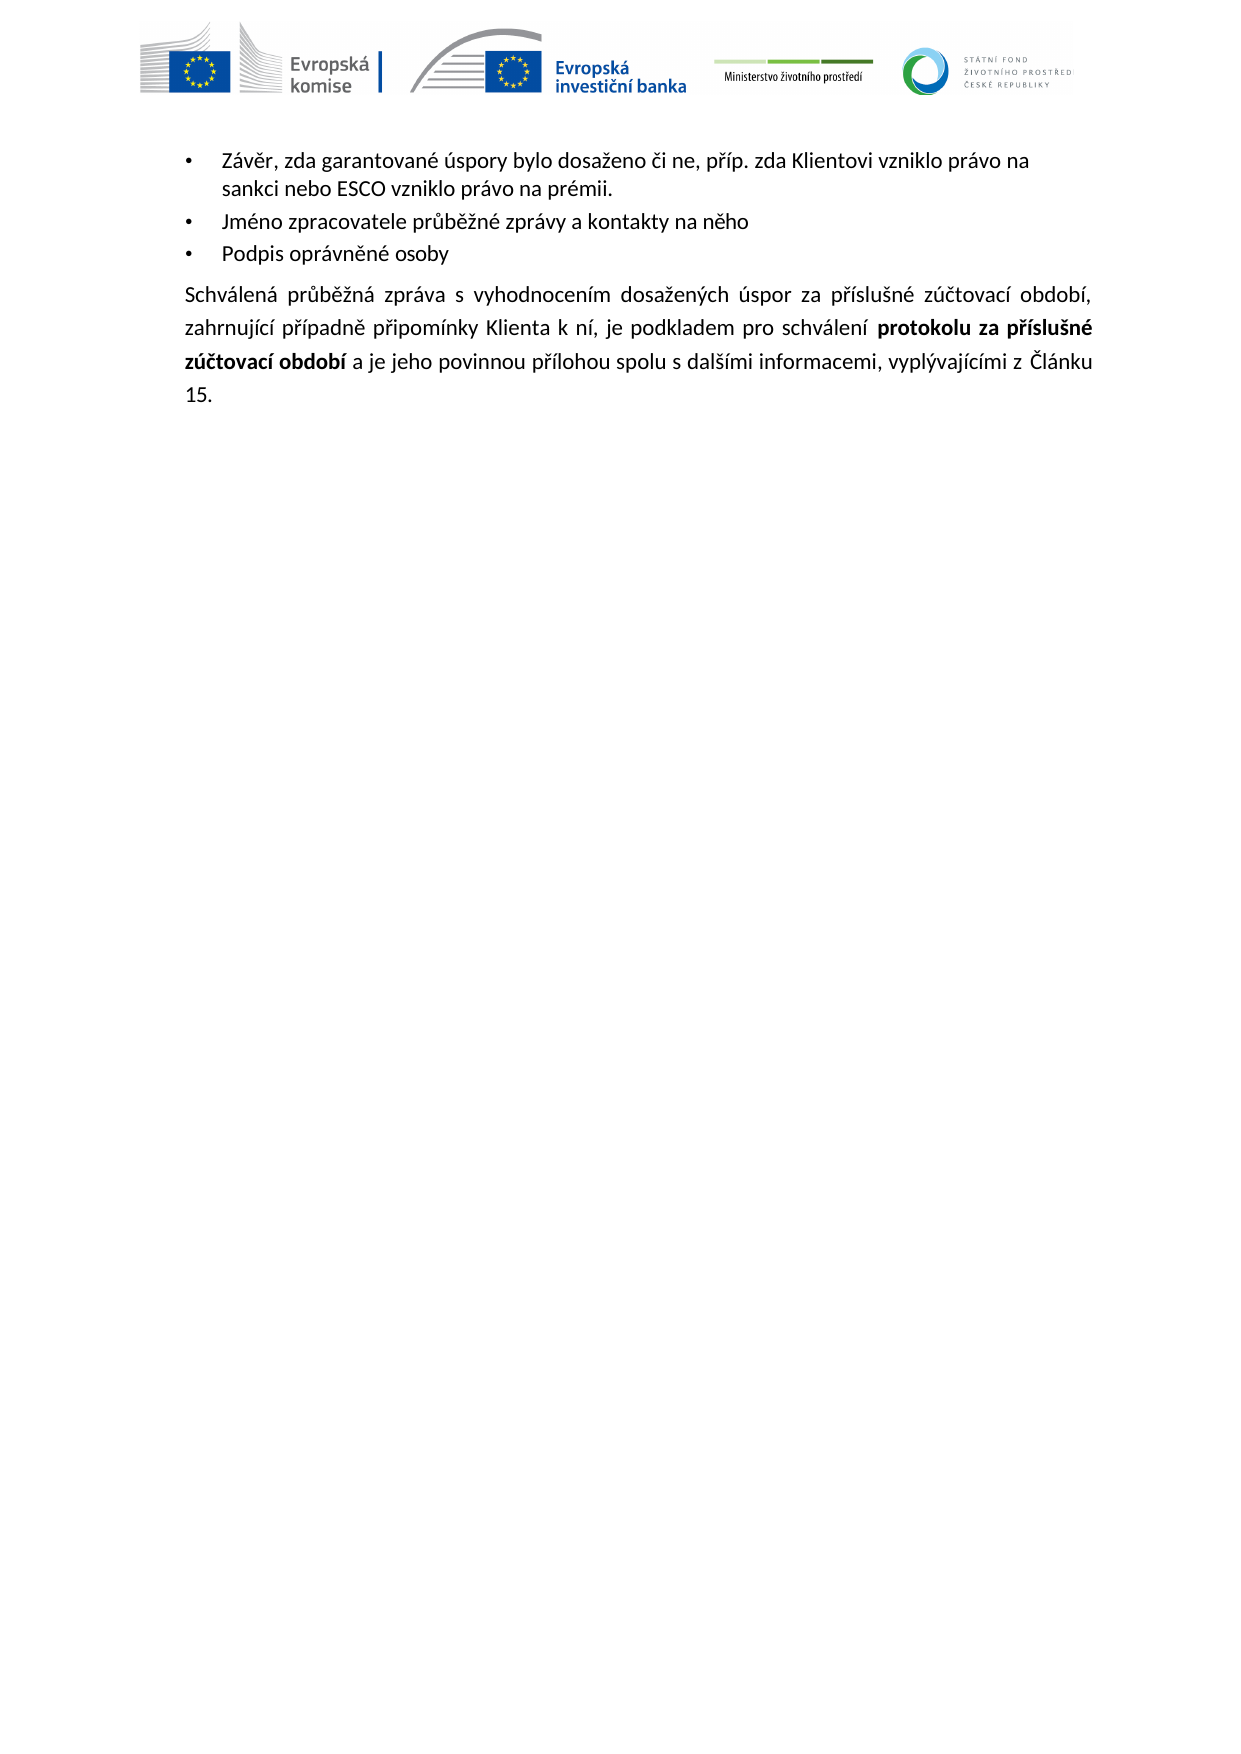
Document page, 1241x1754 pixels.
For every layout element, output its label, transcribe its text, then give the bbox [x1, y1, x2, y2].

text Schválená průběžná zpráva s vyhodnocením dosažených úspor za příslušné zúčtovací období, zahrnující případně připomínky Klienta k ní, je podkladem pro schválení protokolu za příslušné zúčtovací období a je jeho povinnou přílohou spolu s dalšími informacemi, vyplývajícími z Článku 15. [184, 280, 1093, 408]
picture [137, 21, 1073, 95]
list Podpis oprávněné osoby [184, 239, 1223, 267]
list Jméno zpracovatele průběžné zprávy a kontakty na něho [184, 207, 1223, 235]
list Závěr, zda garantované úspory bylo dosaženo či ne, příp. zda Klientovi vzniklo právo na sankci nebo ESCO vzniklo právo na prémii. [184, 146, 1092, 202]
